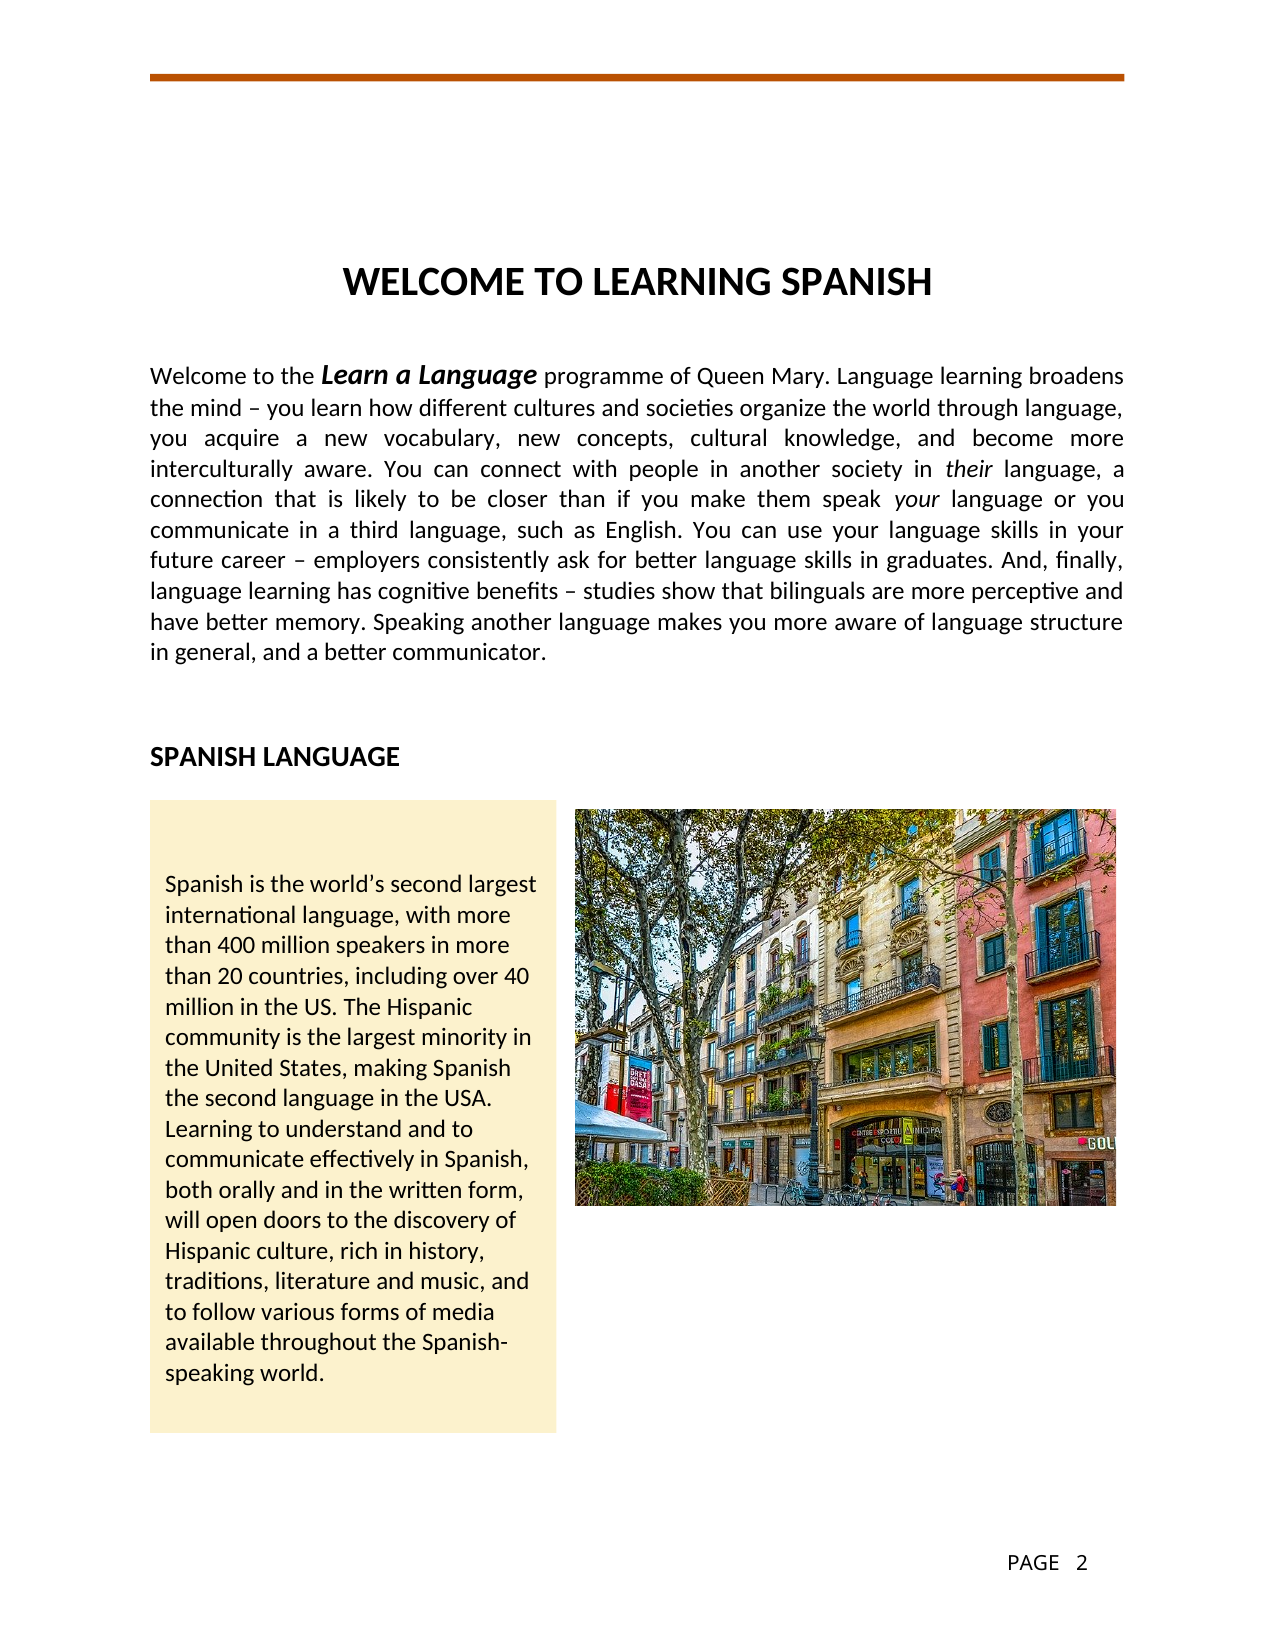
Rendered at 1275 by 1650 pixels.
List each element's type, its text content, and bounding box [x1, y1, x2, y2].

text SPANISH LANGUAGE [150, 738, 1125, 774]
text Welcome to the Learn a Language programme of Queen Mary. Language learning broadens the mind – you learn how different cultures and societies organize the world through language, you acquire a new vocabulary, new concepts, cultural knowledge, and become more interculturally aware. You can connect with people in another society in their language, a connection that is likely to be closer than if you make them speak your language or you communicate in a third language, such as English. You can use your language skills in your future career – employers consistently ask for better language skills in graduates. And, finally, language learning has cognitive benefits – studies show that bilinguals are more perceptive and have better memory. Speaking another language makes you more aware of language structure in general, and a better communicator. [150, 356, 1125, 667]
text WELCOME TO LEARNING SPANISH [150, 255, 1125, 306]
picture [575, 809, 1117, 1206]
